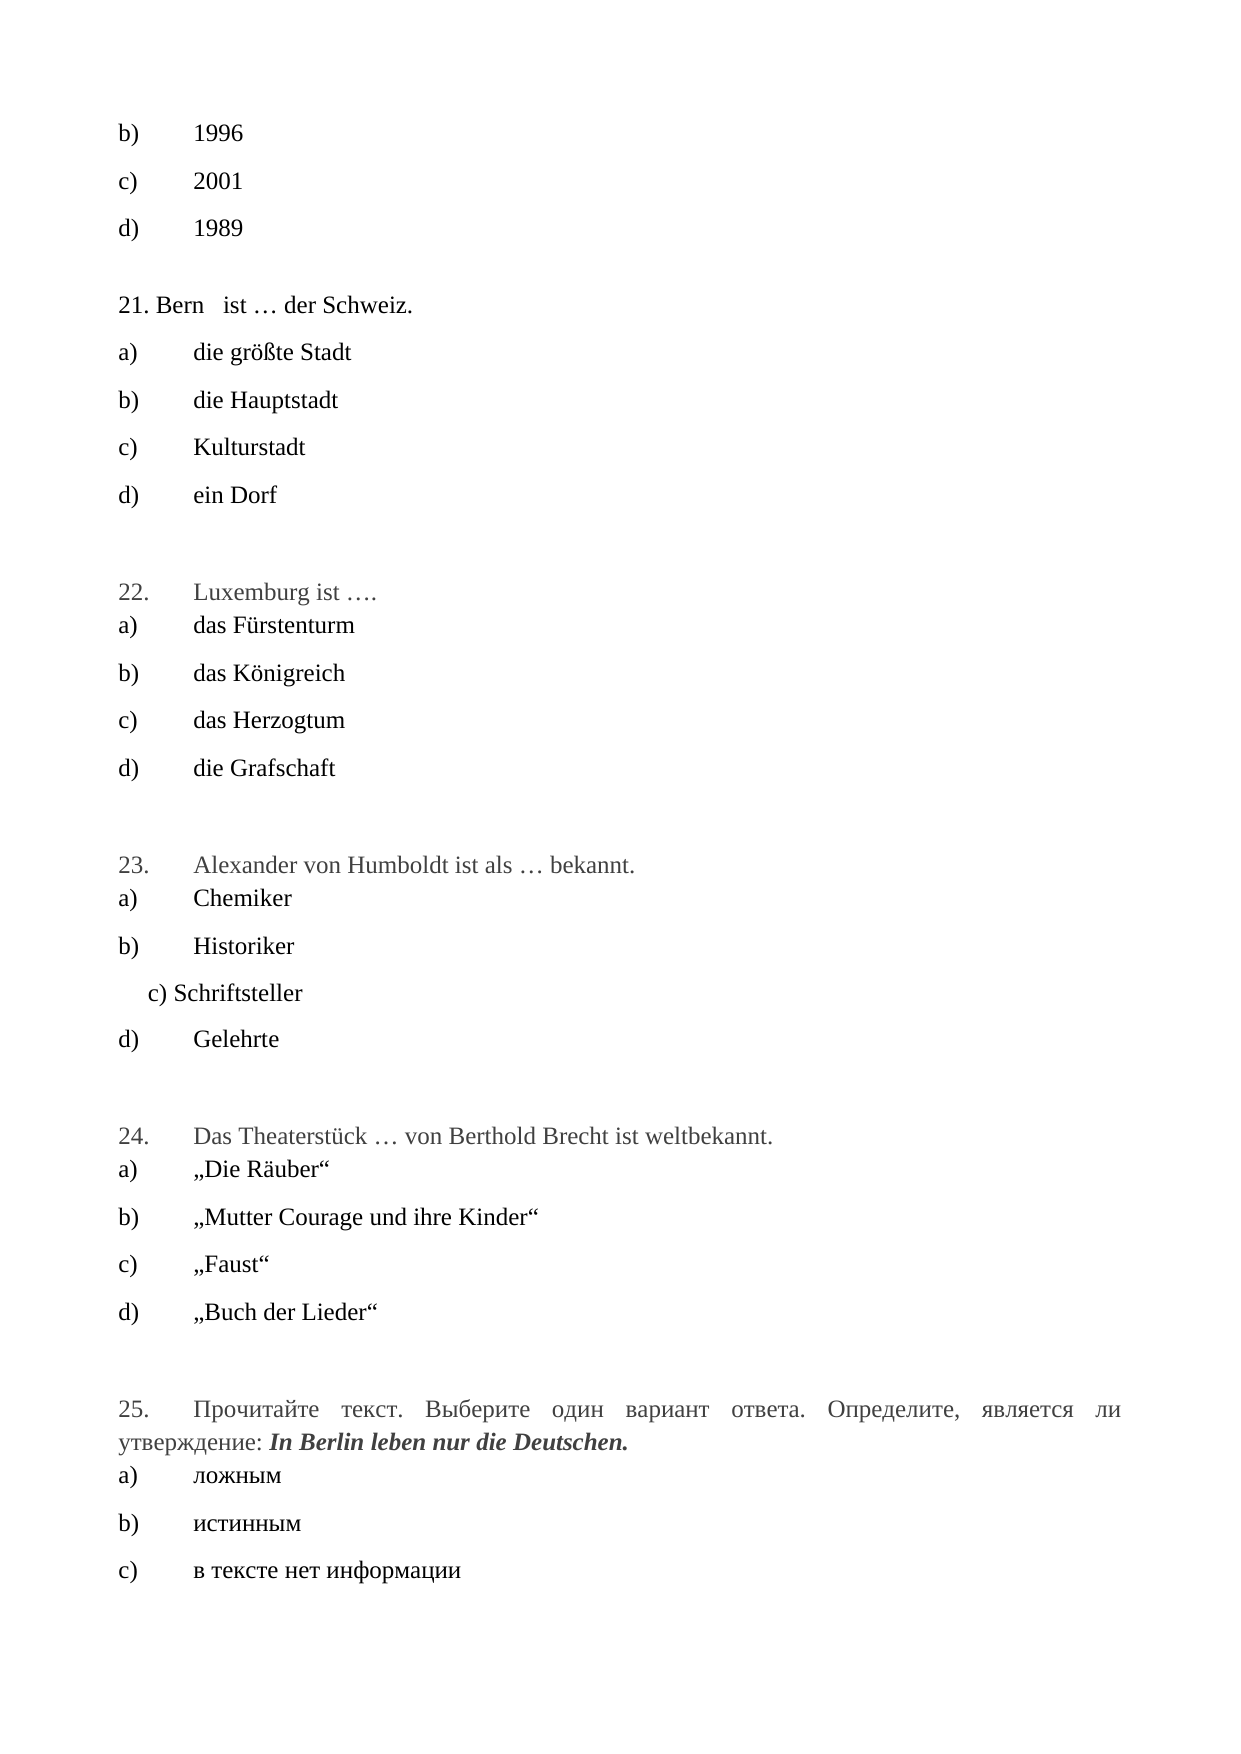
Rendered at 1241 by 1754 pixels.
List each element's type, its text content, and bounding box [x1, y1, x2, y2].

list c) в тексте нет информации [118, 1556, 1122, 1584]
list b) „Mutter Courage und ihre Kinder“ [118, 1202, 1122, 1231]
list d) 1989 [118, 213, 1122, 242]
list a) Chemiker [118, 883, 1122, 912]
list c) Kulturstadt [118, 432, 1122, 461]
list c) 2001 [118, 166, 1122, 194]
list d) die Grafschaft [118, 753, 1122, 782]
list c) das Herzogtum [118, 706, 1122, 734]
list a) das Fürstenturm [118, 610, 1122, 639]
list b) 1996 [118, 118, 1122, 147]
list d) ein Dorf [118, 480, 1122, 509]
list c) „Faust“ [118, 1249, 1122, 1278]
list b) die Hauptstadt [118, 385, 1122, 414]
list b) das Königreich [118, 658, 1122, 687]
list a) die größte Stadt [118, 337, 1122, 366]
list d) Gelehrte [118, 1024, 1122, 1053]
subtitle 23. Alexander von Humboldt ist als … bekannt. [118, 850, 1122, 879]
subtitle 22. Luxemburg ist …. [118, 577, 1122, 606]
list a) ложным [118, 1460, 1122, 1489]
text 21. Bern ist … der Schweiz. [118, 290, 1122, 318]
list b) истинным [118, 1508, 1122, 1537]
subtitle 24. Das Theaterstück … von Berthold Brecht ist weltbekannt. [118, 1121, 1122, 1150]
list с) Schriftsteller [148, 978, 1122, 1007]
subtitle 25. Прочитайте текст. Выберите один вариант ответа. Определите, является ли утверждение: In Berlin leben nur die Deutschen. [118, 1394, 1122, 1456]
list a) „Die Räuber“ [118, 1154, 1122, 1183]
list d) „Buch der Lieder“ [118, 1297, 1122, 1326]
list b) Historiker [118, 931, 1122, 960]
